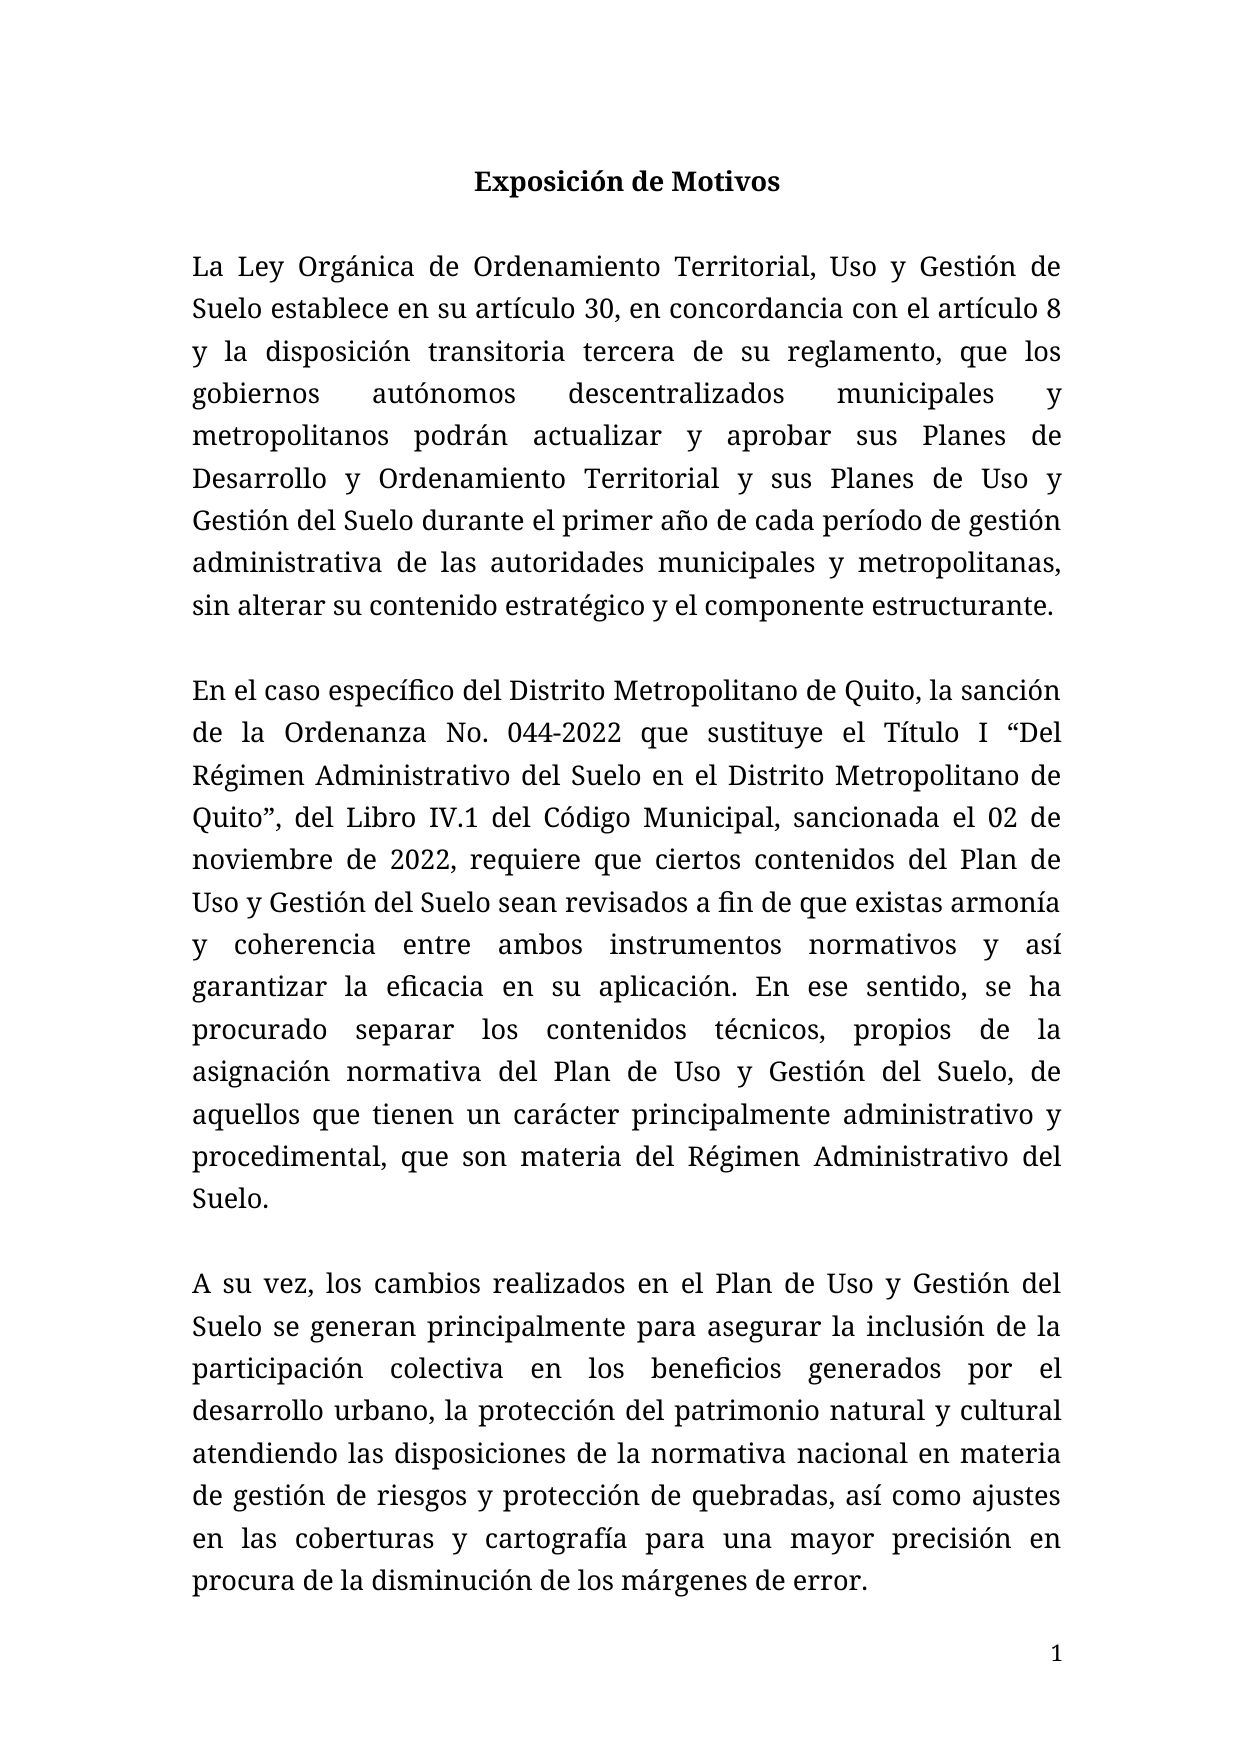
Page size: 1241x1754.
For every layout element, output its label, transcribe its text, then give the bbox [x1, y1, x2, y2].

text A su vez, los cambios realizados en el Plan de Uso y Gestión del Suelo se generan principalmente para asegurar la inclusión de la participación colectiva en los beneficios generados por el desarrollo urbano, la protección del patrimonio natural y cultural atendiendo las disposiciones de la normativa nacional en materia de gestión de riesgos y protección de quebradas, así como ajustes en las coberturas y cartografía para una mayor precisión en procura de la disminución de los márgenes de error. [192, 1265, 1063, 1598]
text Exposición de Motivos [192, 162, 1063, 199]
text La Ley Orgánica de Ordenamiento Territorial, Uso y Gestión de Suelo establece en su artículo 30, en concordancia con el artículo 8 y la disposición transitoria tercera de su reglamento, que los gobiernos autónomos descentralizados municipales y metropolitanos podrán actualizar y aprobar sus Planes de Desarrollo y Ordenamiento Territorial y sus Planes de Uso y Gestión del Suelo durante el primer año de cada período de gestión administrativa de las autoridades municipales y metropolitanas, sin alterar su contenido estratégico y el componente estructurante. [192, 247, 1063, 623]
text En el caso específico del Distrito Metropolitano de Quito, la sanción de la Ordenanza No. 044-2022 que sustituye el Título I “Del Régimen Administrativo del Suelo en el Distrito Metropolitano de Quito”, del Libro IV.1 del Código Municipal, sancionada el 02 de noviembre de 2022, requiere que ciertos contenidos del Plan de Uso y Gestión del Suelo sean revisados a fin de que existas armonía y coherencia entre ambos instrumentos normativos y así garantizar la eficacia en su aplicación. En ese sentido, se ha procurado separar los contenidos técnicos, propios de la asignación normativa del Plan de Uso y Gestión del Suelo, de aquellos que tienen un carácter principalmente administrativo y procedimental, que son materia del Régimen Administrativo del Suelo. [192, 671, 1063, 1217]
